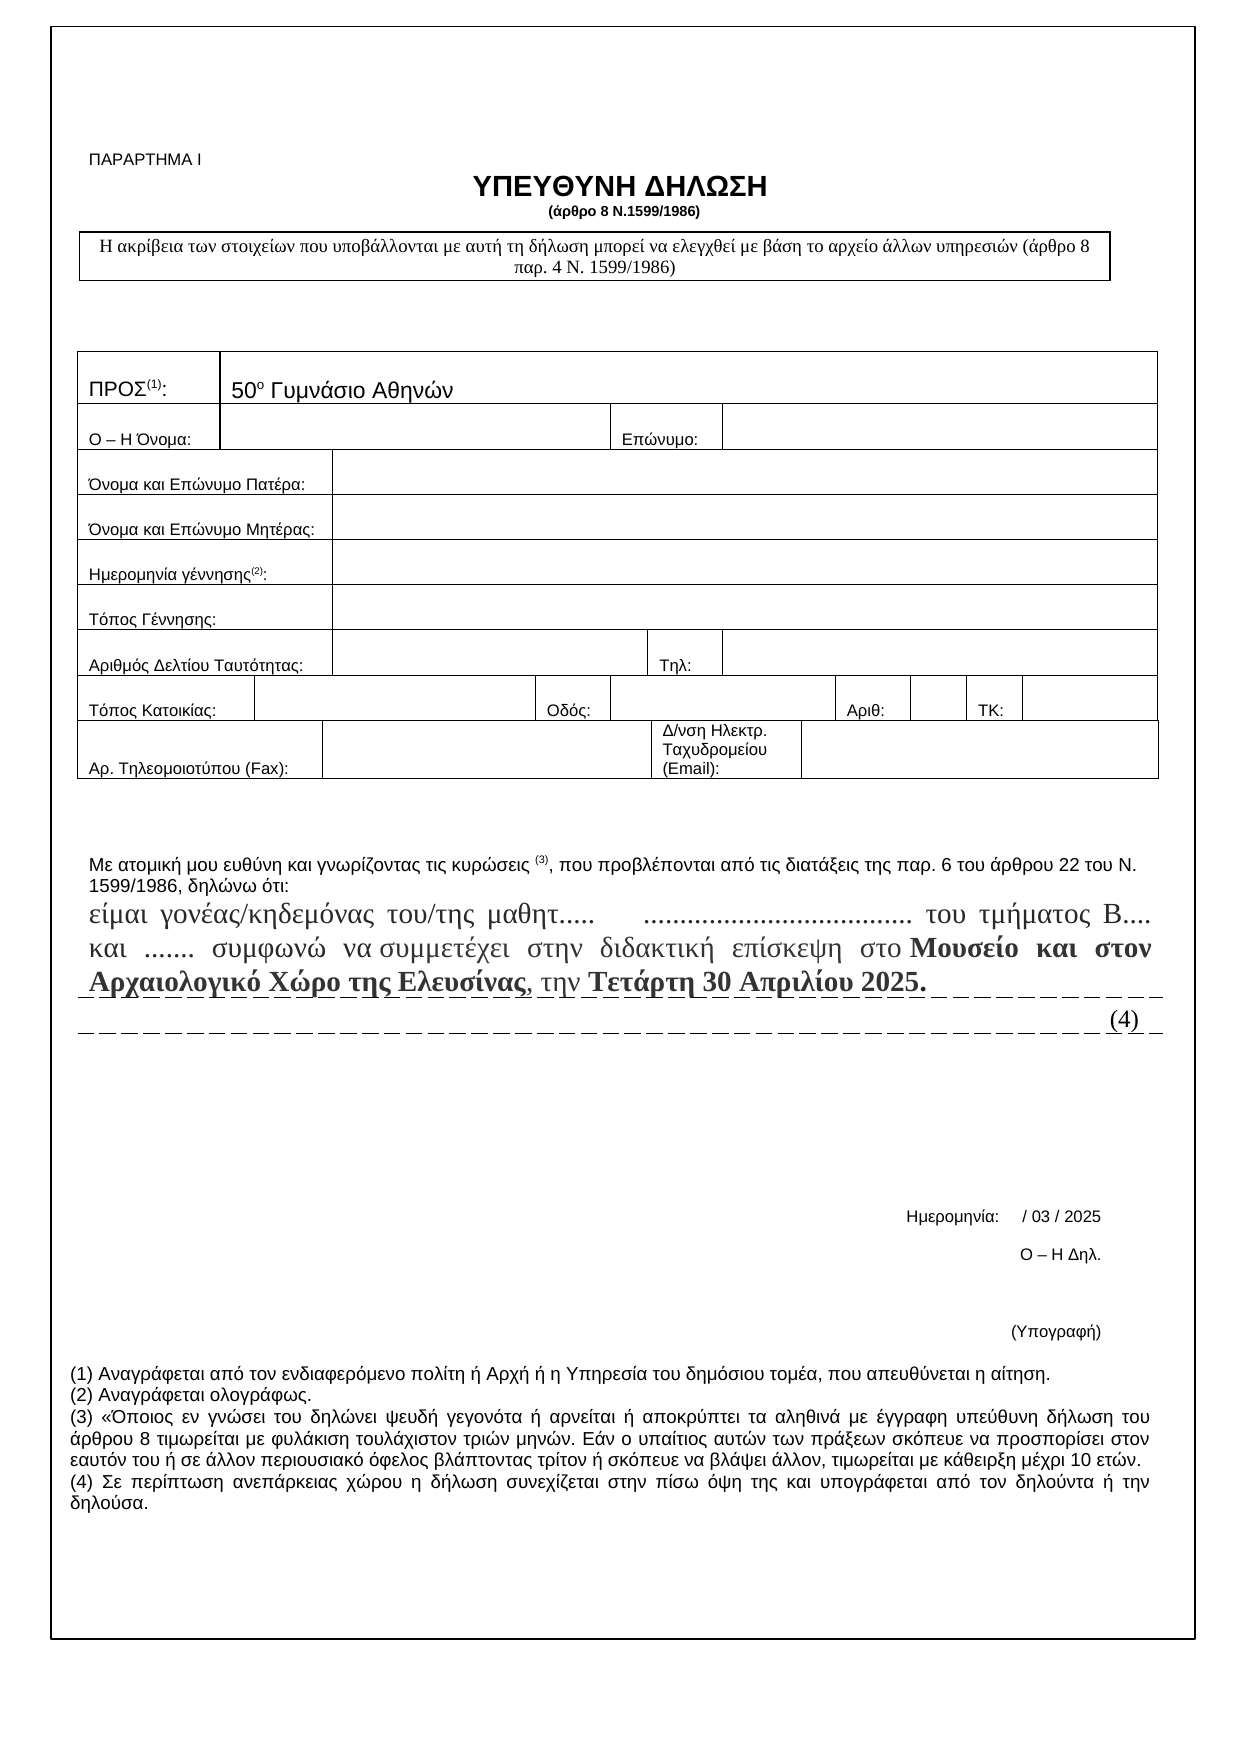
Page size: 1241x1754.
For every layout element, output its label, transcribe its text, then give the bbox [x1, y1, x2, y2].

table_cell [611, 676, 835, 720]
table_cell Τόπος Γέννησης: [78, 585, 332, 629]
table_cell [911, 676, 966, 720]
table_header Με ατομική μου ευθύνη και γνωρίζοντας τις κυρώσεις (3), που προβλέπονται από τις διατάξεις της παρ. 6 του άρθρου 22 του Ν. 1599/1986, δηλώνω ότι: [78, 832, 1163, 897]
table_cell [255, 676, 535, 720]
table_cell [333, 540, 1157, 584]
table_cell [333, 450, 1157, 494]
text (4) Σε περίπτωση ανεπάρκειας χώρου η δήλωση συνεχίζεται στην πίσω όψη της και υπογράφεται από τον δηλούντα ή την δηλούσα. [70, 1470, 1152, 1513]
table_cell Όνομα και Επώνυμο Μητέρας: [78, 495, 332, 539]
table_cell Ο – Η Όνομα: [78, 404, 219, 448]
table_header 50ο Γυμνάσιο Αθηνών [221, 352, 1157, 403]
text Η ακρίβεια των στοιχείων που υποβάλλονται με αυτή τη δήλωση μπορεί να ελεγχθεί με βάση το αρχείο άλλων υπηρεσιών (άρθρο 8 παρ. 4 Ν. 1599/1986) [80, 233, 1109, 280]
table_cell [802, 721, 1158, 778]
text Ημερομηνία: / 03 / 2025 [89, 1207, 1101, 1226]
table_cell [323, 721, 651, 778]
text (2) Αναγράφεται ολογράφως. [70, 1384, 1152, 1406]
subtitle ΥΠΕΥΘΥΝΗ ΔΗΛΩΣΗ [89, 169, 1152, 203]
table_cell [1023, 676, 1157, 720]
table_cell είμαι γονέας/κηδεμόνας του/της μαθητ..... ..................................... του τμήματος Β.... και ....... συμφωνώ να συμμετέχει στην διδακτική επίσκεψη στο Μουσείο και στον Αρχαιολογικό Χώρο της Ελευσίνας, την Τετάρτη 30 Απριλίου 2025. [78, 897, 1163, 997]
text (1) Αναγράφεται από τον ενδιαφερόμενο πολίτη ή Αρχή ή η Υπηρεσία του δημόσιου τομέα, που απευθύνεται η αίτηση. [70, 1363, 1152, 1384]
table_cell [333, 630, 647, 674]
subtitle ΠΑΡΑΡΤΗΜΑ Ι [89, 150, 1152, 169]
table_cell Αρ. Τηλεομοιοτύπου (Fax): [78, 721, 322, 778]
table_cell Τόπος Κατοικίας: [78, 676, 254, 720]
table_cell ΤΚ: [967, 676, 1022, 720]
table_cell [221, 404, 610, 448]
table_cell (4) [78, 997, 1163, 1033]
table_header ΠΡΟΣ(1): [78, 352, 219, 403]
table_cell Ημερομηνία γέννησης(2): [78, 540, 332, 584]
table_cell Αριθμός Δελτίου Ταυτότητας: [78, 630, 332, 674]
table_cell [333, 495, 1157, 539]
text (Υπογραφή) [89, 1322, 1101, 1341]
table_cell Όνομα και Επώνυμο Πατέρα: [78, 450, 332, 494]
table_cell Δ/νση Ηλεκτρ. Ταχυδρομείου (Εmail): [652, 721, 801, 778]
table_cell [723, 404, 1157, 448]
table_cell [333, 585, 1157, 629]
text Ο – Η Δηλ. [89, 1245, 1101, 1264]
table_cell Αριθ: [836, 676, 910, 720]
table_cell Οδός: [536, 676, 610, 720]
table_cell Τηλ: [648, 630, 722, 674]
table_cell [723, 630, 1157, 674]
table_cell Επώνυμο: [611, 404, 722, 448]
text (3) «Όποιος εν γνώσει του δηλώνει ψευδή γεγονότα ή αρνείται ή αποκρύπτει τα αληθινά με έγγραφη υπεύθυνη δήλωση του άρθρου 8 τιμωρείται με φυλάκιση τουλάχιστον τριών μηνών. Εάν ο υπαίτιος αυτών των πράξεων σκόπευε να προσπορίσει στον εαυτόν του ή σε άλλον περιουσιακό όφελος βλάπτοντας τρίτον ή σκόπευε να βλάψει άλλον, τιμωρείται με κάθειρξη μέχρι 10 ετών. [70, 1406, 1152, 1470]
subtitle (άρθρο 8 Ν.1599/1986) [89, 203, 1152, 231]
